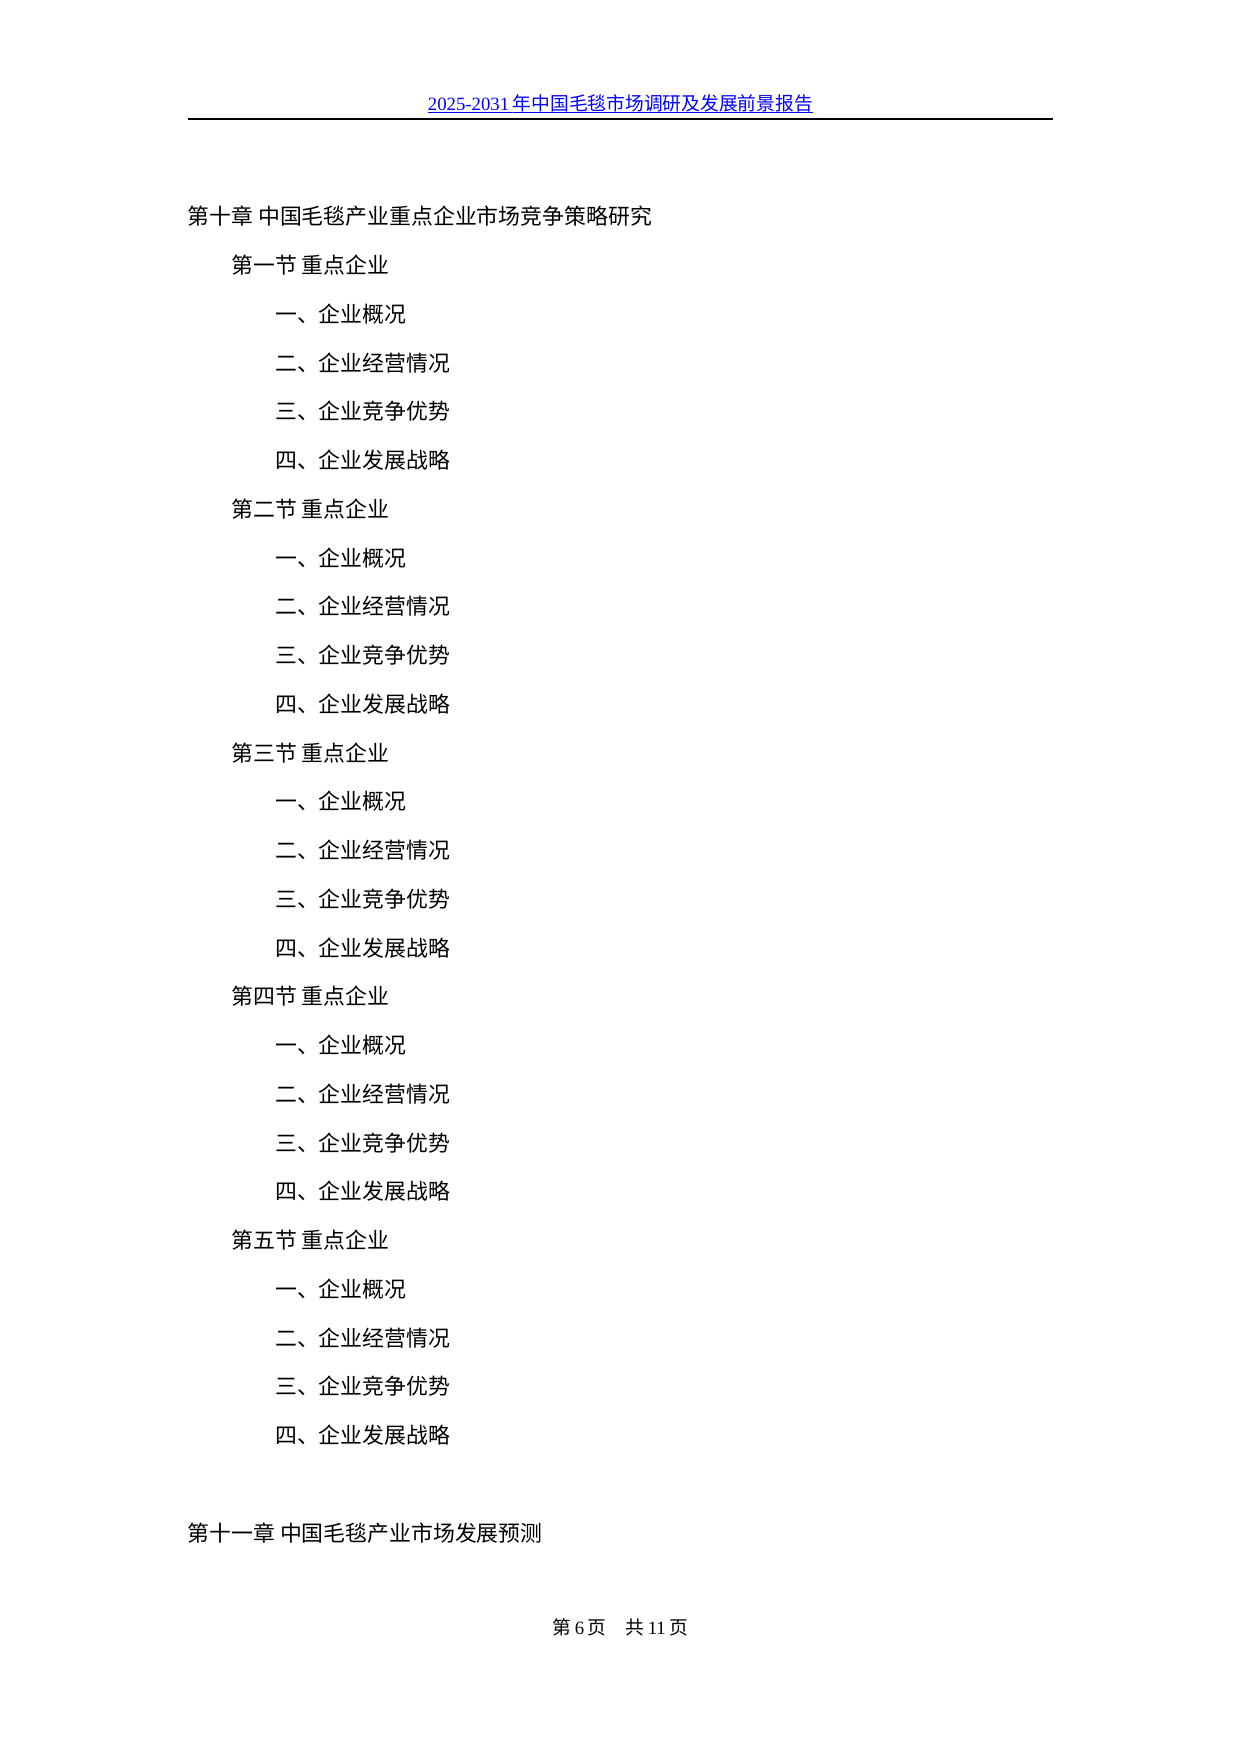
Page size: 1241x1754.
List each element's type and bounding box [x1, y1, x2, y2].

text [187, 150, 1053, 1548]
